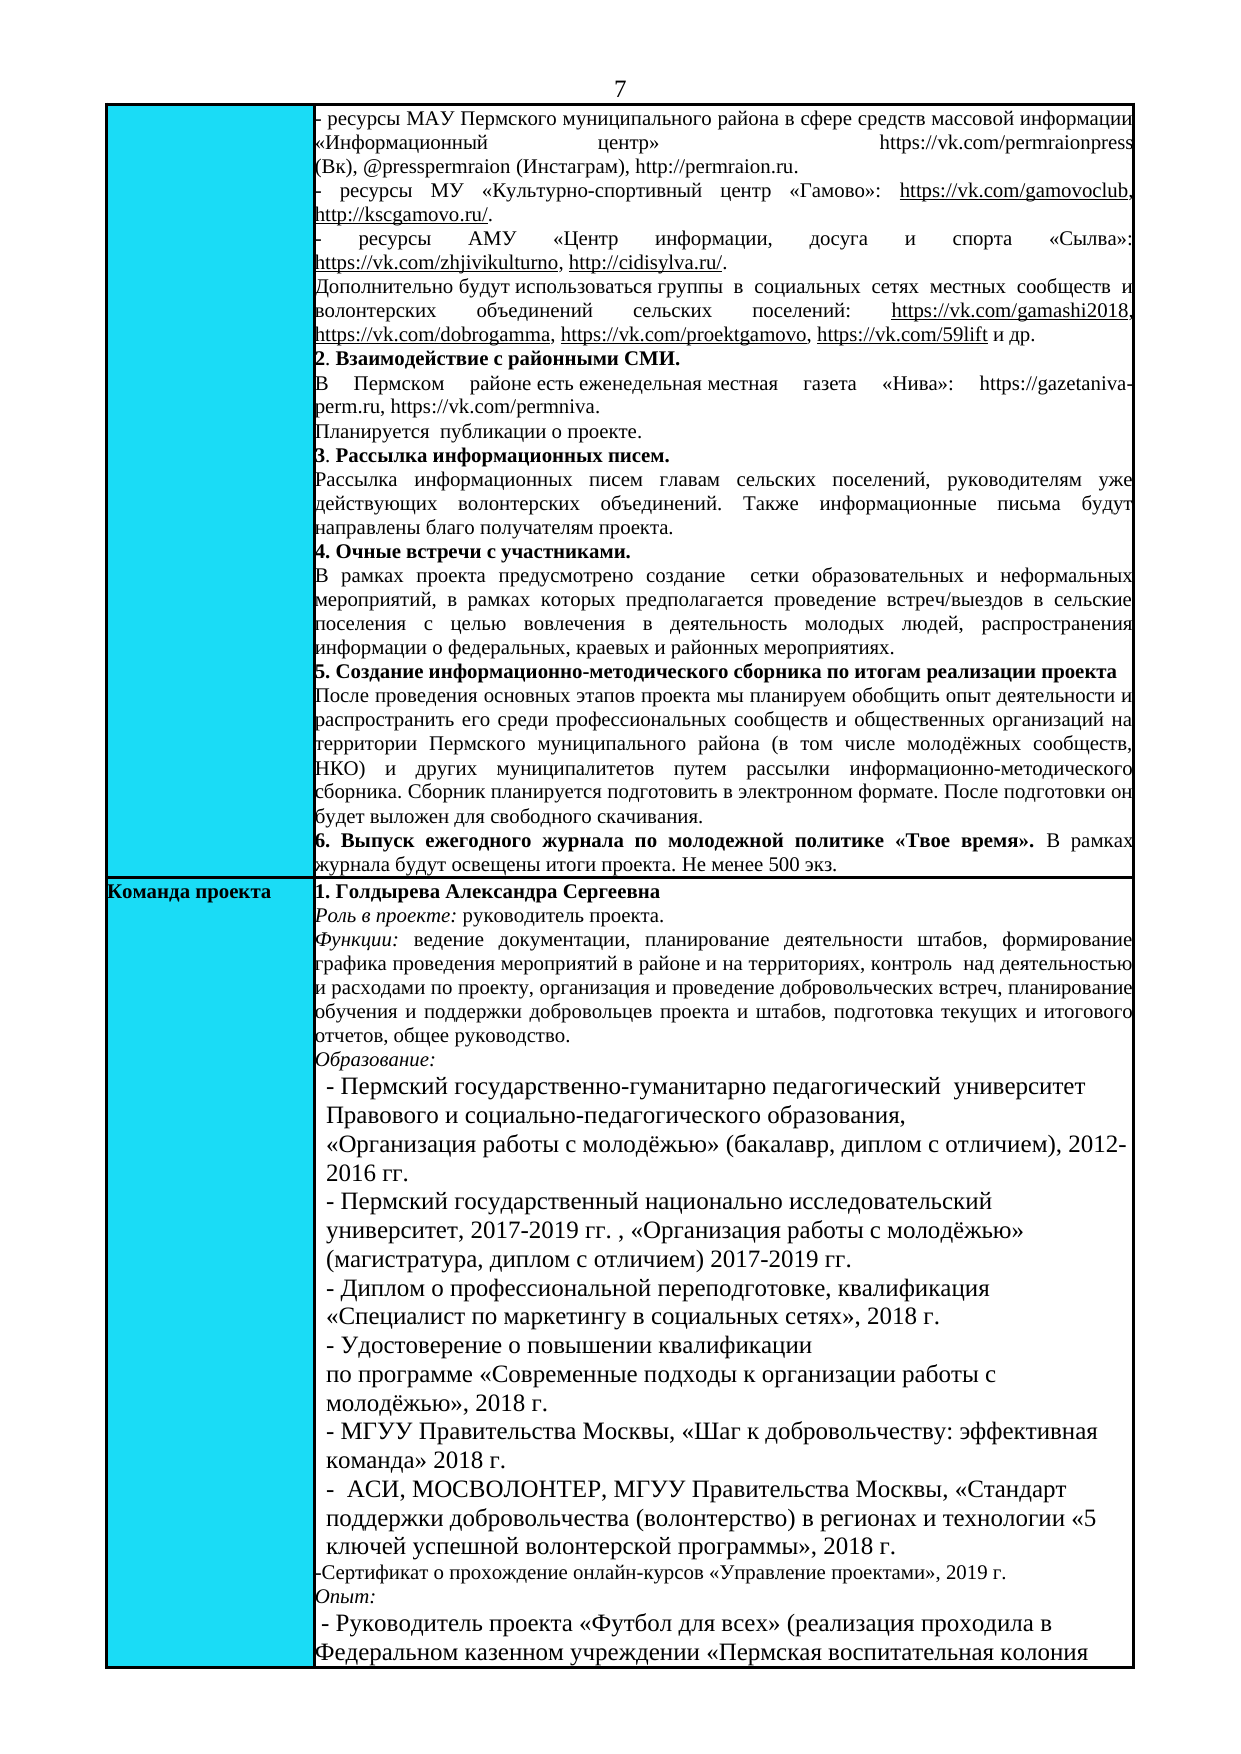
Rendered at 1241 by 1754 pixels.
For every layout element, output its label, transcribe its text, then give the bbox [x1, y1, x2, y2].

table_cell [316, 879, 1132, 1666]
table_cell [108, 106, 313, 876]
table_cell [316, 106, 1132, 876]
table_cell Команда проекта [108, 879, 313, 1666]
